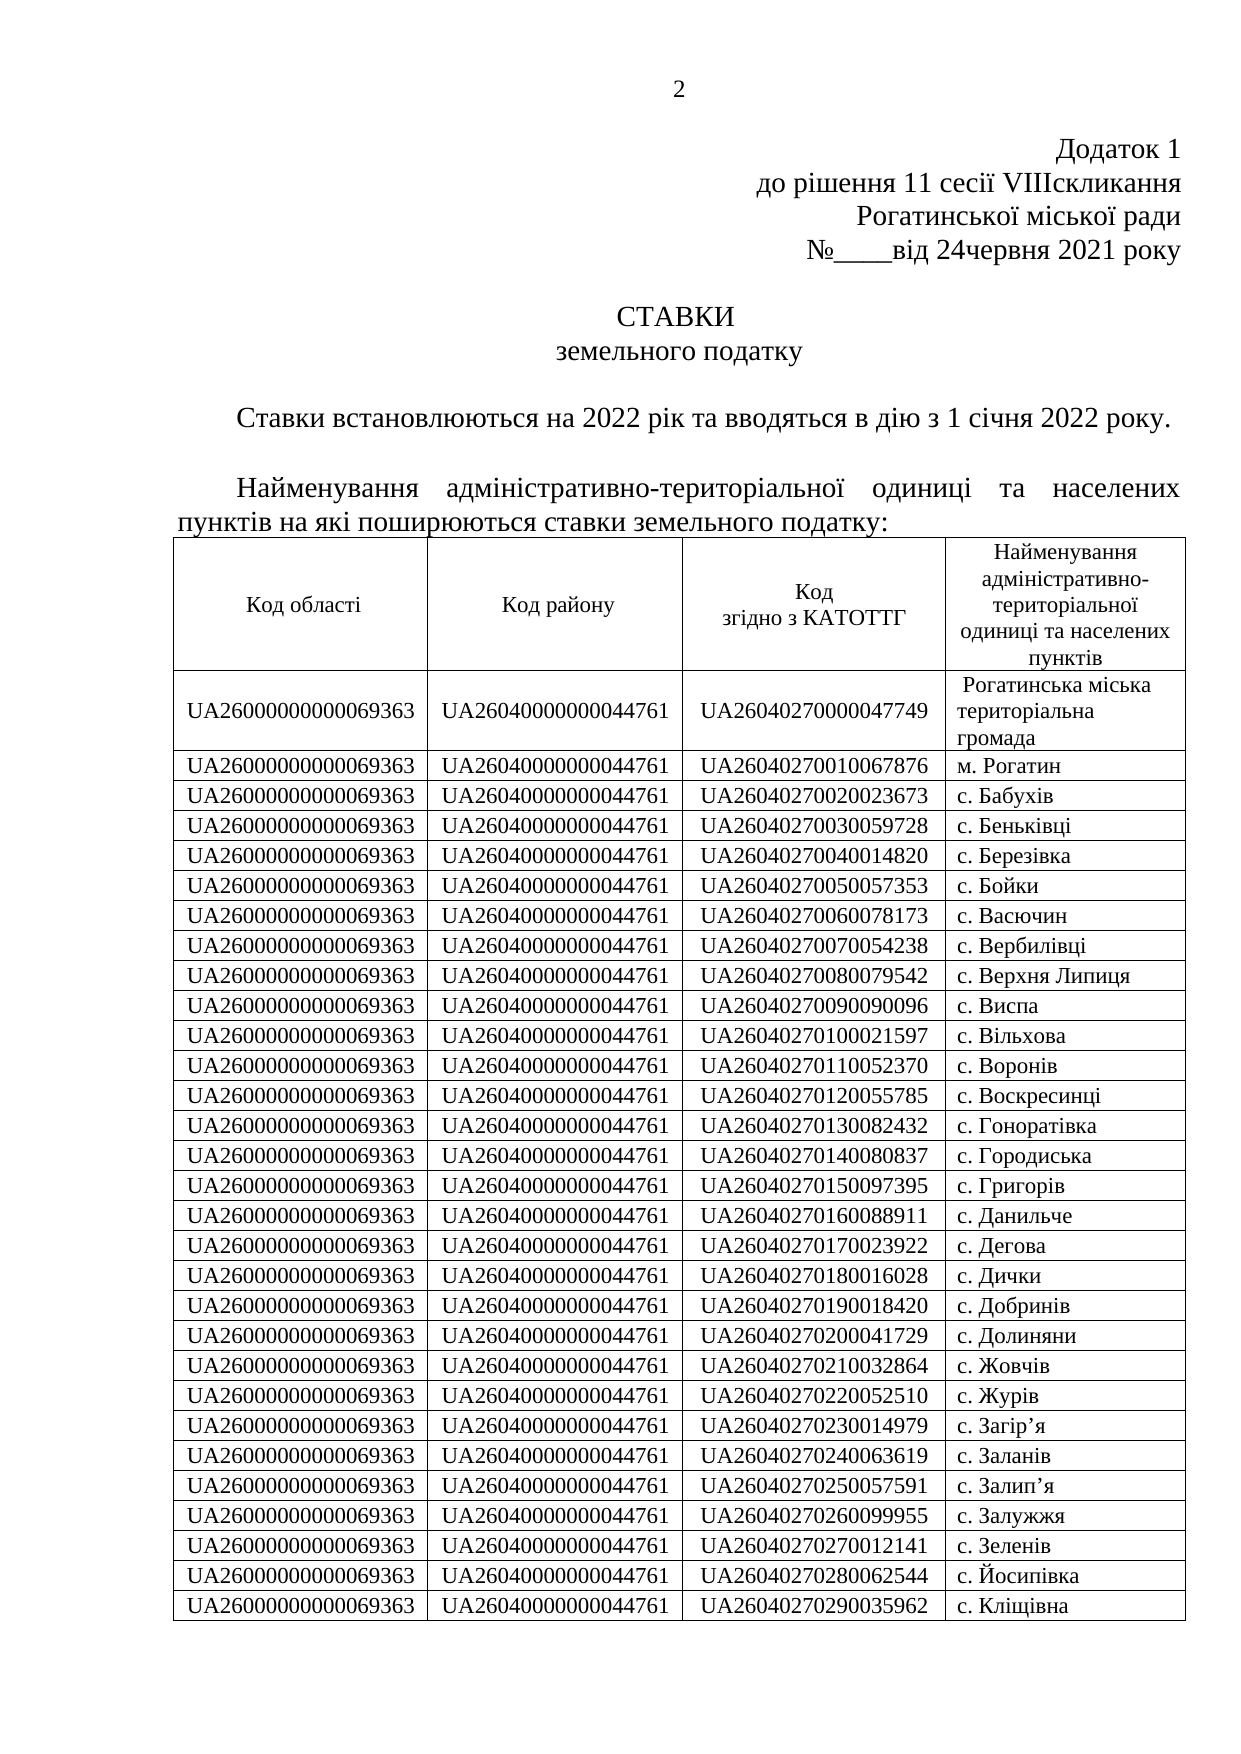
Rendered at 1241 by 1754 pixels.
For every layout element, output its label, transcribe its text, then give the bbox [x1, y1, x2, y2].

table_cell с. Кліщівна [946, 1591, 1185, 1620]
table_cell UA26040270250057591 [683, 1471, 945, 1500]
table_cell UA26040270000047749 [683, 671, 945, 750]
table_cell UA26000000000069363 [174, 1021, 427, 1050]
table_cell с. Городиська [946, 1141, 1185, 1170]
table_cell UA26040270280062544 [683, 1561, 945, 1590]
table_cell UA26040000000044761 [428, 1261, 682, 1290]
table_cell UA26040270030059728 [683, 811, 945, 840]
text Найменування адміністративно-територіальної одиниці та населених пунктів на які поширюються ставки земельного податку: [177, 470, 1181, 537]
table_cell UA26040270230014979 [683, 1411, 945, 1440]
table_cell с. Березівка [946, 841, 1185, 870]
table_cell UA26040000000044761 [428, 1171, 682, 1200]
table_cell UA26040270240063619 [683, 1441, 945, 1470]
table_cell UA26040270190018420 [683, 1291, 945, 1320]
text Додаток 1 [177, 131, 1181, 165]
table_cell с. Гоноратівка [946, 1111, 1185, 1140]
table_cell с. Вербилівці [946, 931, 1185, 960]
text Рогатинської міської ради [177, 198, 1181, 232]
table_cell UA26040270270012141 [683, 1531, 945, 1560]
table_cell с. Григорів [946, 1171, 1185, 1200]
table_cell UA26000000000069363 [174, 1261, 427, 1290]
table_header Код згідно з КАТОТТГ [683, 538, 945, 670]
table_cell с. Заланів [946, 1441, 1185, 1470]
text СТАВКИ земельного податку [177, 299, 1181, 366]
table_cell UA26040000000044761 [428, 1441, 682, 1470]
table_cell с. Загір’я [946, 1411, 1185, 1440]
table_cell UA26040270060078173 [683, 901, 945, 930]
table_cell UA26000000000069363 [174, 671, 427, 750]
table_cell UA26040270150097395 [683, 1171, 945, 1200]
table_cell с. Беньківці [946, 811, 1185, 840]
table_cell с. Данильче [946, 1201, 1185, 1230]
table_cell с. Воронів [946, 1051, 1185, 1080]
table_cell UA26000000000069363 [174, 811, 427, 840]
table_cell UA26000000000069363 [174, 1111, 427, 1140]
table_cell UA26040000000044761 [428, 1501, 682, 1530]
table_cell UA26040000000044761 [428, 871, 682, 900]
table_cell UA26040000000044761 [428, 1141, 682, 1170]
table_cell UA26000000000069363 [174, 1411, 427, 1440]
table_cell UA26040000000044761 [428, 1471, 682, 1500]
table_cell UA26000000000069363 [174, 1591, 427, 1620]
table_cell Рогатинська міська територіальна громада [946, 671, 1185, 750]
table_cell UA26040000000044761 [428, 751, 682, 780]
table_cell UA26040270070054238 [683, 931, 945, 960]
table_cell UA26040000000044761 [428, 1081, 682, 1110]
table_cell UA26000000000069363 [174, 1471, 427, 1500]
table_cell с. Дегова [946, 1231, 1185, 1260]
table_cell с. Журів [946, 1381, 1185, 1410]
table_cell UA26040270180016028 [683, 1261, 945, 1290]
table_cell UA26000000000069363 [174, 1351, 427, 1380]
table_cell UA26040000000044761 [428, 1531, 682, 1560]
table_cell UA26040000000044761 [428, 671, 682, 750]
table_cell с. Залужжя [946, 1501, 1185, 1530]
table_header Код району [428, 538, 682, 670]
table_cell UA26000000000069363 [174, 931, 427, 960]
table_cell UA26040000000044761 [428, 1411, 682, 1440]
table_header Найменування адміністративно-територіальної одиниці та населених пунктів [946, 538, 1185, 670]
table_cell UA26040000000044761 [428, 931, 682, 960]
table_cell UA26000000000069363 [174, 1441, 427, 1470]
table_cell UA26040000000044761 [428, 841, 682, 870]
table_cell с. Вільхова [946, 1021, 1185, 1050]
table_cell UA26000000000069363 [174, 1081, 427, 1110]
table_cell UA26040000000044761 [428, 781, 682, 810]
table_cell UA26000000000069363 [174, 1321, 427, 1350]
table_cell с. Васючин [946, 901, 1185, 930]
table_cell с. Залип’я [946, 1471, 1185, 1500]
table_cell UA26000000000069363 [174, 781, 427, 810]
table_cell UA26000000000069363 [174, 1231, 427, 1260]
table_cell UA26000000000069363 [174, 1381, 427, 1410]
table_cell UA26040000000044761 [428, 991, 682, 1020]
table_cell UA26000000000069363 [174, 991, 427, 1020]
table_cell UA26000000000069363 [174, 841, 427, 870]
table_cell UA26000000000069363 [174, 901, 427, 930]
text до рішення 11 сесії VIIIскликання [177, 165, 1181, 198]
table_cell UA26000000000069363 [174, 1561, 427, 1590]
table_cell UA26040270120055785 [683, 1081, 945, 1110]
table_header Код області [174, 538, 427, 670]
table_cell UA26040000000044761 [428, 1381, 682, 1410]
table_cell UA26040270130082432 [683, 1111, 945, 1140]
table_cell UA26040270020023673 [683, 781, 945, 810]
table_cell UA26040000000044761 [428, 1111, 682, 1140]
table_cell UA26000000000069363 [174, 751, 427, 780]
table_cell UA26040270160088911 [683, 1201, 945, 1230]
table_cell UA26000000000069363 [174, 1171, 427, 1200]
table_cell UA26000000000069363 [174, 1051, 427, 1080]
table_cell UA26040000000044761 [428, 811, 682, 840]
table_cell UA26000000000069363 [174, 1501, 427, 1530]
table_cell с. Жовчів [946, 1351, 1185, 1380]
table_cell UA26000000000069363 [174, 961, 427, 990]
table_cell с. Йосипівка [946, 1561, 1185, 1590]
table_cell UA26040270110052370 [683, 1051, 945, 1080]
table_cell с. Зеленів [946, 1531, 1185, 1560]
table_cell с. Дички [946, 1261, 1185, 1290]
table_cell UA26040270040014820 [683, 841, 945, 870]
table_cell UA26040270200041729 [683, 1321, 945, 1350]
table_cell с. Добринів [946, 1291, 1185, 1320]
table_cell UA26040270140080837 [683, 1141, 945, 1170]
table_cell UA26040000000044761 [428, 1201, 682, 1230]
table_cell с. Бабухів [946, 781, 1185, 810]
table_cell UA26000000000069363 [174, 1531, 427, 1560]
text №____від 24червня 2021 року [177, 232, 1181, 266]
table_cell UA26000000000069363 [174, 1291, 427, 1320]
table_cell UA26040000000044761 [428, 1051, 682, 1080]
table_cell UA26000000000069363 [174, 1201, 427, 1230]
table_cell с. Верхня Липиця [946, 961, 1185, 990]
table_cell UA26040000000044761 [428, 1351, 682, 1380]
text Ставки встановлюються на 2022 рік та вводяться в дію з 1 січня 2022 року. [177, 400, 1181, 433]
table_cell м. Рогатин [946, 751, 1185, 780]
table_cell UA26040270220052510 [683, 1381, 945, 1410]
table_cell UA26000000000069363 [174, 871, 427, 900]
table_cell UA26040270290035962 [683, 1591, 945, 1620]
table_cell UA26040000000044761 [428, 901, 682, 930]
table_cell UA26040270210032864 [683, 1351, 945, 1380]
table_cell UA26040270050057353 [683, 871, 945, 900]
table_cell UA26040000000044761 [428, 1561, 682, 1590]
table_cell UA26040000000044761 [428, 961, 682, 990]
table_cell UA26040000000044761 [428, 1291, 682, 1320]
table_cell UA26040270090090096 [683, 991, 945, 1020]
table_cell с. Воскресинці [946, 1081, 1185, 1110]
table_cell UA26040270010067876 [683, 751, 945, 780]
table_cell UA26040000000044761 [428, 1231, 682, 1260]
table_cell UA26000000000069363 [174, 1141, 427, 1170]
table_cell с. Бойки [946, 871, 1185, 900]
table_cell UA26040270080079542 [683, 961, 945, 990]
table_cell UA26040270100021597 [683, 1021, 945, 1050]
table_cell с. Долиняни [946, 1321, 1185, 1350]
table_cell UA26040000000044761 [428, 1021, 682, 1050]
table_cell UA26040270260099955 [683, 1501, 945, 1530]
table_cell UA26040000000044761 [428, 1591, 682, 1620]
table_cell с. Виспа [946, 991, 1185, 1020]
table_cell UA26040000000044761 [428, 1321, 682, 1350]
table_cell UA26040270170023922 [683, 1231, 945, 1260]
